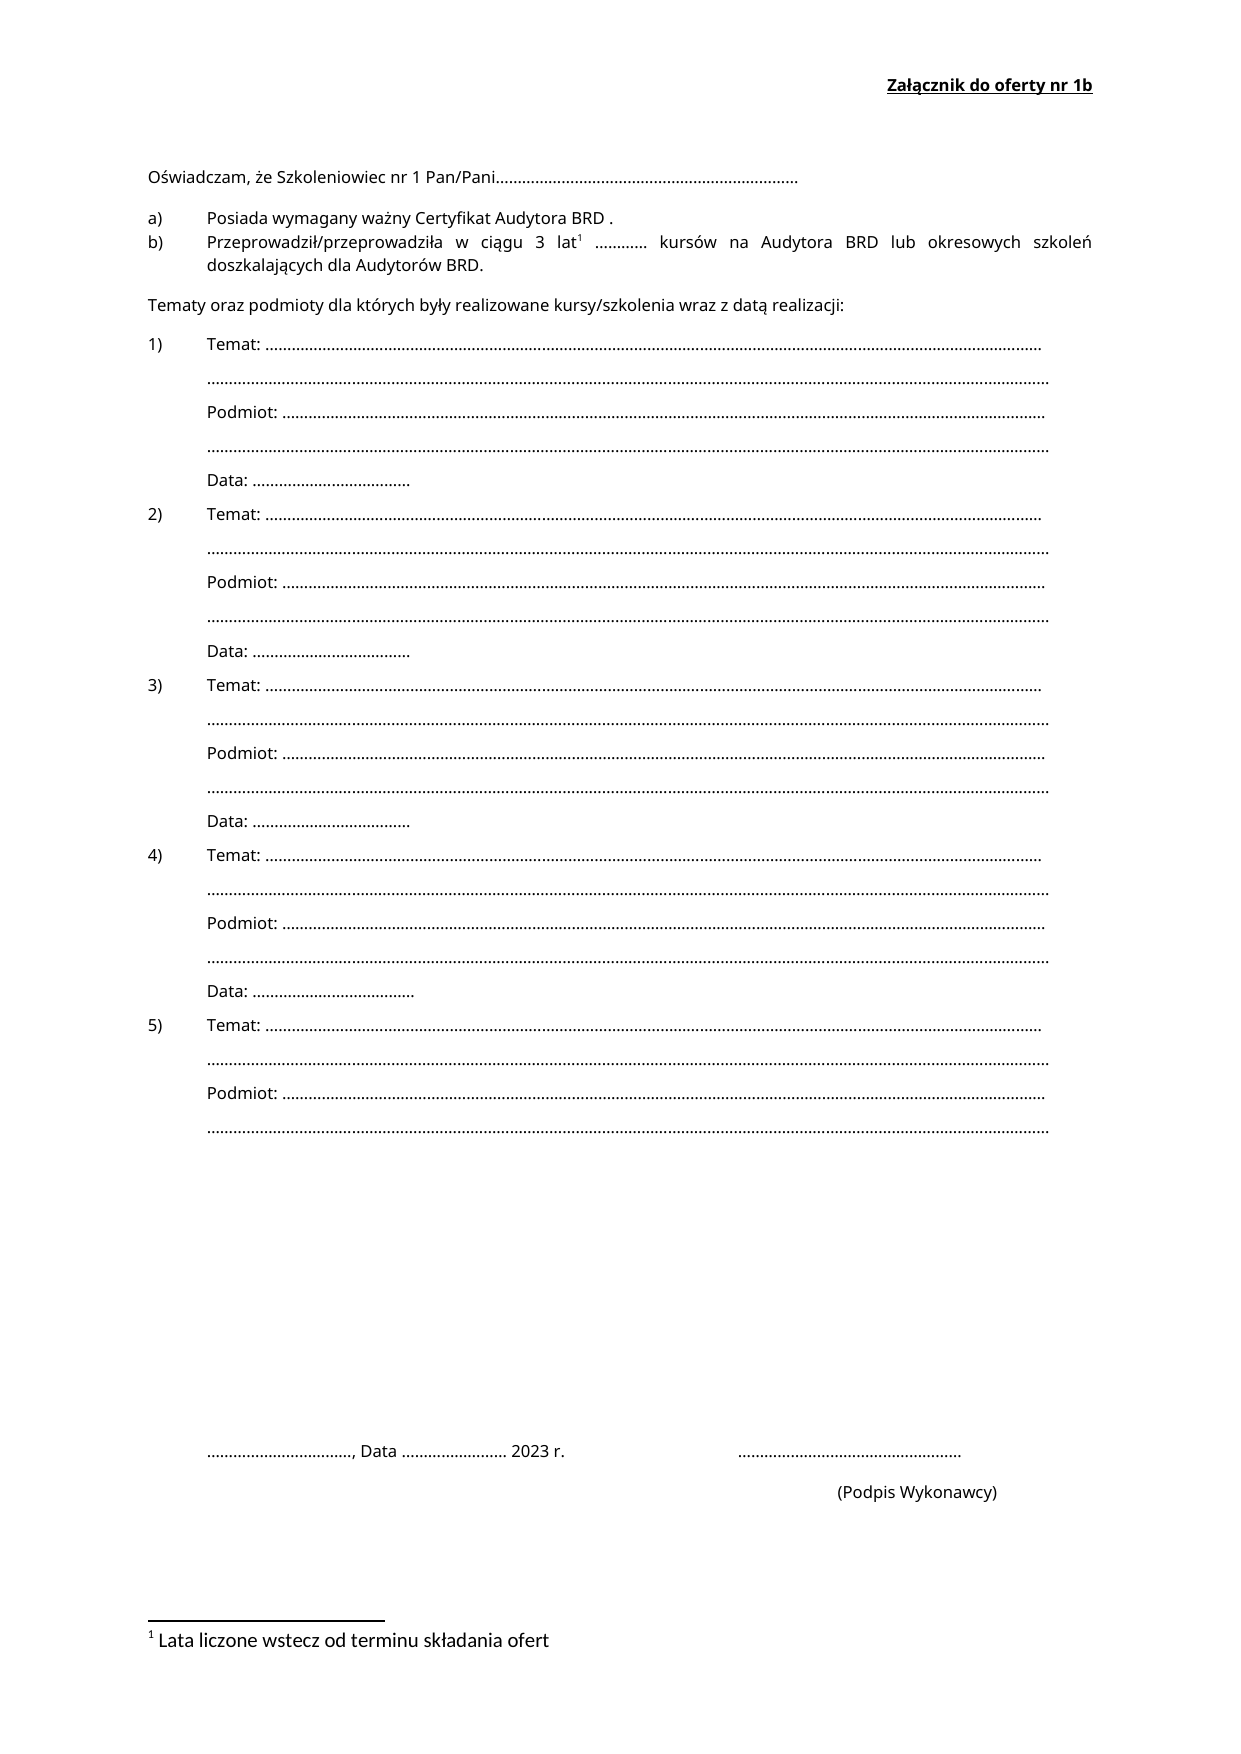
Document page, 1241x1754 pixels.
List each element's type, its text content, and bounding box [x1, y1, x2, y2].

list ………………………………………………………………………………………………………………………………………………………………………… [207, 435, 1093, 457]
text (Podpis Wykonawcy) [148, 1480, 1093, 1503]
list ………………………………………………………………………………………………………………………………………………………………………… [207, 537, 1093, 560]
list Data: ……………………………… [207, 809, 1093, 832]
list Podmiot: ………………………………………………………………………………………………………………………………………………………… [207, 912, 1093, 934]
list Podmiot: ………………………………………………………………………………………………………………………………………………………… [207, 1082, 1093, 1105]
list Temat: …………………………………………………………………………………………………………………………………………………………… [148, 673, 1093, 696]
list Temat: …………………………………………………………………………………………………………………………………………………………… [148, 333, 1093, 355]
list Data: ……………………………… [207, 639, 1093, 662]
text Oświadczam, że Szkoleniowiec nr 1 Pan/Pani…………………………………………………………… [148, 166, 1093, 188]
text Tematy oraz podmioty dla których były realizowane kursy/szkolenia wraz z datą realizacji: [148, 293, 1093, 316]
list Temat: …………………………………………………………………………………………………………………………………………………………… [148, 503, 1093, 526]
list Podmiot: ………………………………………………………………………………………………………………………………………………………… [207, 741, 1093, 764]
list Temat: …………………………………………………………………………………………………………………………………………………………… [148, 1014, 1093, 1037]
list Posiada wymagany ważny Certyfikat Audytora BRD . [148, 207, 1093, 229]
list Podmiot: ………………………………………………………………………………………………………………………………………………………… [207, 571, 1093, 594]
list Data: ……………………………… [207, 469, 1093, 492]
list Temat: …………………………………………………………………………………………………………………………………………………………… [148, 843, 1093, 866]
list ………………………………………………………………………………………………………………………………………………………………………… [207, 878, 1093, 900]
list ………………………………………………………………………………………………………………………………………………………………………… [207, 946, 1093, 968]
list ………………………………………………………………………………………………………………………………………………………………………… [207, 605, 1093, 628]
list ………………………………………………………………………………………………………………………………………………………………………… [207, 1116, 1093, 1139]
list Podmiot: ………………………………………………………………………………………………………………………………………………………… [207, 401, 1093, 423]
list ………………………………………………………………………………………………………………………………………………………………………… [207, 775, 1093, 798]
list Data: ………………….…………… [207, 980, 1093, 1002]
text ……………………………, Data …………………… 2023 r. …………………………………………… [148, 1439, 1093, 1462]
list ………………………………………………………………………………………………………………………………………………………………………… [207, 1048, 1093, 1071]
list ………………………………………………………………………………………………………………………………………………………………………… [207, 707, 1093, 730]
list ………………………………………………………………………………………………………………………………………………………………………… [207, 367, 1093, 389]
list Przeprowadził/przeprowadziła w ciągu 3 lat ………… kursów na Audytora BRD lub okresowych szkoleń doszkalających dla Audytorów BRD. [148, 231, 1093, 277]
